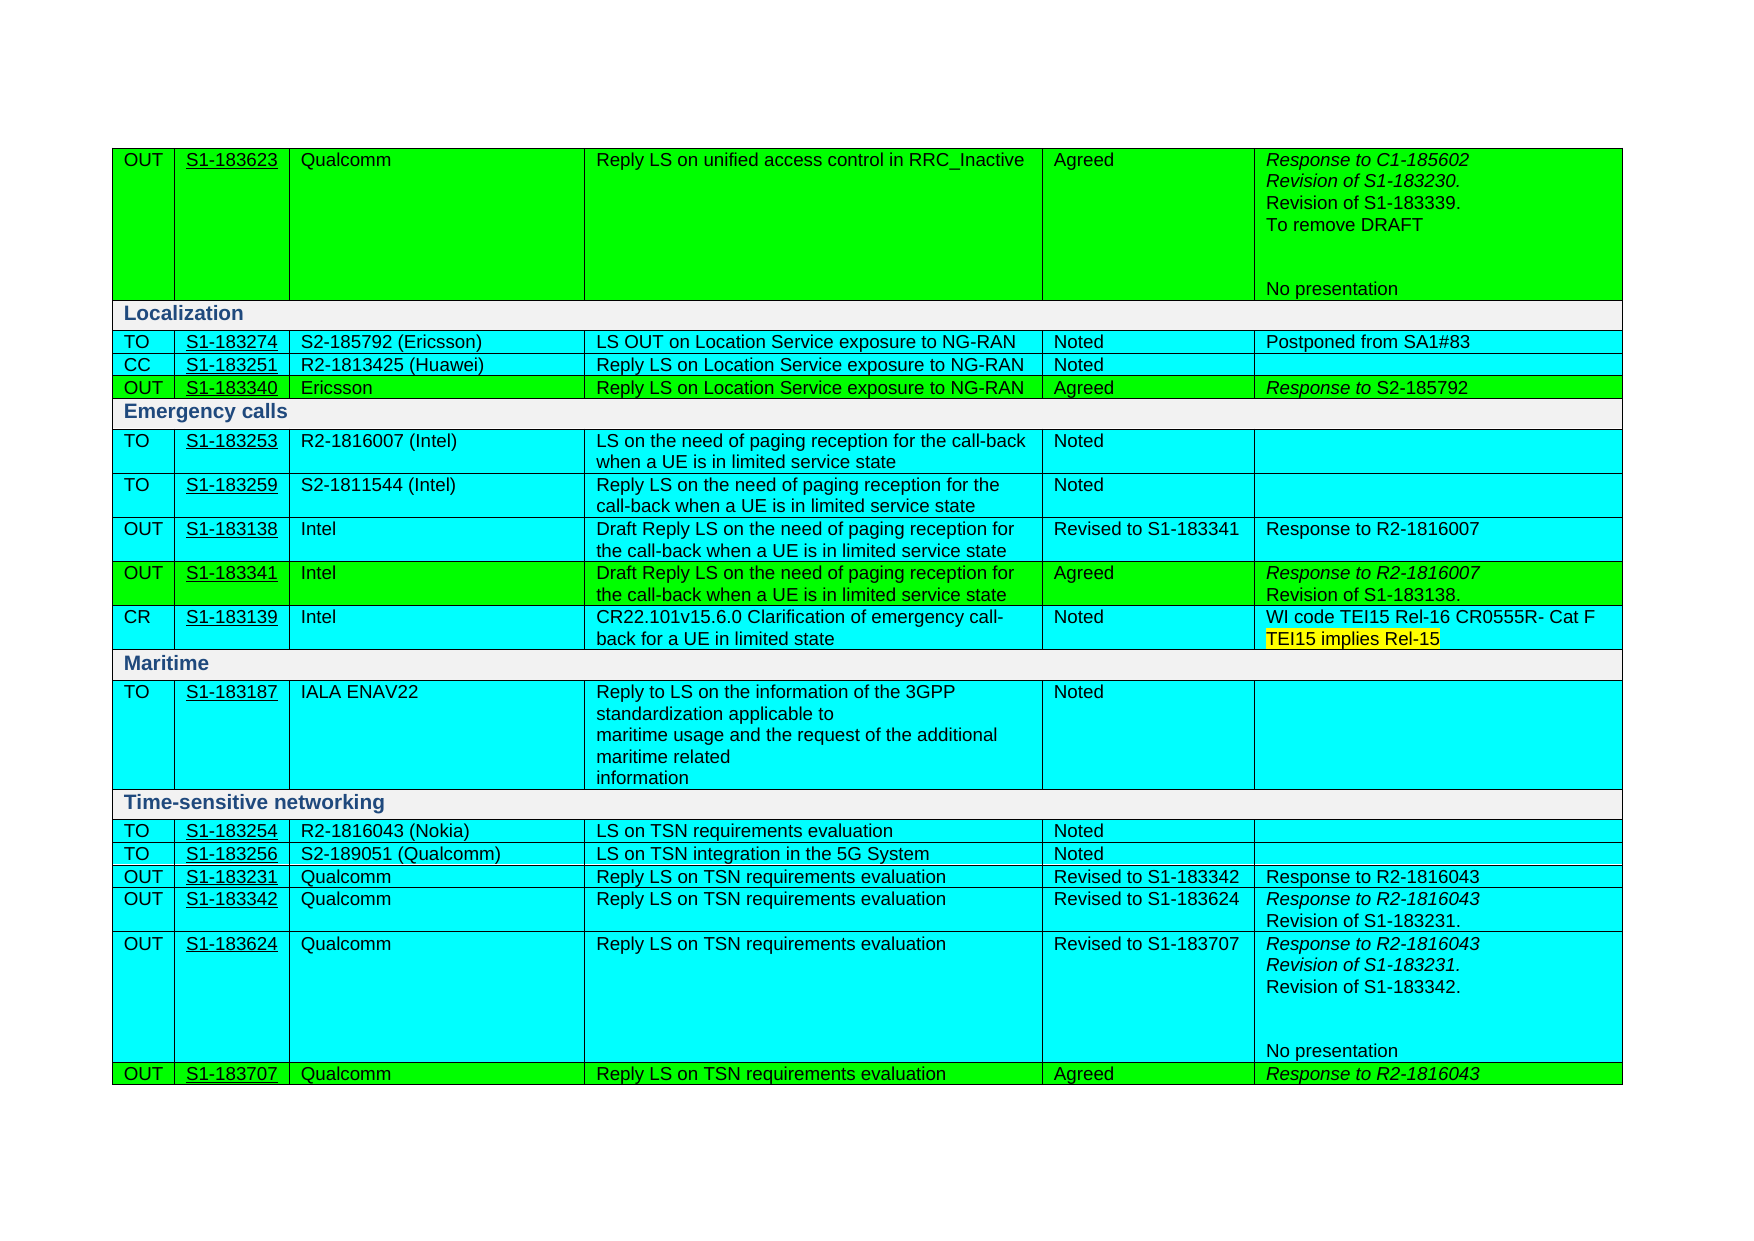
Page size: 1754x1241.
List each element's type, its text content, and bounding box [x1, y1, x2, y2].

table_cell S1-183342 [175, 888, 289, 931]
table_cell OUT [113, 376, 174, 398]
table_cell [1255, 843, 1622, 864]
table_cell Revised to S1-183341 [1043, 518, 1254, 561]
table_cell Qualcomm [290, 149, 584, 300]
table_cell Response to R2-1816007 Revision of S1-183138. [1255, 562, 1622, 605]
table_cell Noted [1043, 331, 1254, 353]
table_cell Reply LS on Location Service exposure to NG-RAN [585, 376, 1042, 398]
table_cell Revised to S1-183707 [1043, 932, 1254, 1062]
table_cell TO [113, 843, 174, 864]
table_cell Agreed [1043, 376, 1254, 398]
table_cell LS OUT on Location Service exposure to NG-RAN [585, 331, 1042, 353]
table_cell Draft Reply LS on the need of paging reception for the call-back when a UE is in limited service state [585, 562, 1042, 605]
table_cell Noted [1043, 474, 1254, 517]
table_cell Noted [1043, 354, 1254, 375]
table_cell Qualcomm [290, 866, 584, 887]
table_cell CR [113, 606, 174, 649]
table_cell Localization [113, 301, 1622, 330]
table_cell S1-183231 [175, 866, 289, 887]
table_cell Response to R2-1816043 Revision of S1-183231. [1255, 888, 1622, 931]
table_cell S1-183138 [175, 518, 289, 561]
table_cell S1-183253 [175, 430, 289, 473]
table_cell [1255, 354, 1622, 375]
table_cell [1255, 681, 1622, 789]
table_cell S1-183341 [175, 562, 289, 605]
table_cell Intel [290, 606, 584, 649]
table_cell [585, 1063, 1042, 1084]
table_cell S1-183187 [175, 681, 289, 789]
table_cell TO [113, 474, 174, 517]
table_cell Reply LS on TSN requirements evaluation [585, 866, 1042, 887]
table_cell S1-183340 [175, 376, 289, 398]
table_cell Response to R2-1816043 [1255, 866, 1622, 887]
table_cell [585, 149, 1042, 300]
table_cell S1-183251 [175, 354, 289, 375]
table_cell S1-183624 [175, 932, 289, 1062]
table_cell OUT [113, 149, 174, 300]
table_cell Revised to S1-183624 [1043, 888, 1254, 931]
table_cell Agreed [1043, 562, 1254, 605]
table_cell Maritime [113, 650, 1622, 680]
table_cell R2-1813425 (Huawei) [290, 354, 584, 375]
table_cell Noted [1043, 843, 1254, 864]
table_cell Time-sensitive networking [113, 790, 1622, 819]
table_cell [1255, 1063, 1622, 1084]
table_cell Agreed [1043, 149, 1254, 300]
table_cell Reply LS on TSN requirements evaluation [585, 932, 1042, 1062]
table_cell S1-183254 [175, 820, 289, 842]
table_cell TO [113, 820, 174, 842]
table_cell S2-1811544 (Intel) [290, 474, 584, 517]
table_cell S1-183707 [175, 1063, 289, 1084]
table_cell Qualcomm [290, 932, 584, 1062]
table_cell S1-183256 [175, 843, 289, 864]
table_cell Agreed [1043, 1063, 1254, 1084]
table_cell TO [113, 331, 174, 353]
table_cell Noted [1043, 606, 1254, 649]
table_cell S1-183623 [175, 149, 289, 300]
table_cell S1-183139 [175, 606, 289, 649]
table_cell Postponed from SA1#83 [1255, 331, 1622, 353]
table_cell WI code TEI15 Rel-16 CR0555R- Cat F TEI15 implies Rel-15 [1255, 606, 1622, 649]
table_cell Ericsson [290, 376, 584, 398]
table_cell IALA ENAV22 [290, 681, 584, 789]
table_cell OUT [113, 518, 174, 561]
table_cell Response to R2-1816043 Revision of S1-183231. Revision of S1-183342. No presentation [1255, 932, 1622, 1062]
table_cell Qualcomm [290, 1063, 584, 1084]
table_cell Response to S2-185792 [1255, 376, 1622, 398]
table_cell Noted [1043, 820, 1254, 842]
table_cell CC [113, 354, 174, 375]
table_cell Draft Reply LS on the need of paging reception for the call-back when a UE is in limited service state [585, 518, 1042, 561]
table_cell Reply to LS on the information of the 3GPP standardization applicable to maritime usage and the request of the additional maritime related information [585, 681, 1042, 789]
table_cell Reply LS on TSN requirements evaluation [585, 888, 1042, 931]
table_cell OUT [113, 562, 174, 605]
table_cell Response to C1-185602 Revision of S1-183230. Revision of S1-183339. To remove DRAFT No presentation [1255, 149, 1622, 300]
table_cell TO [113, 430, 174, 473]
table_cell Intel [290, 518, 584, 561]
table_cell Intel [290, 562, 584, 605]
table_cell [1255, 474, 1622, 517]
table_cell Response to R2-1816007 [1255, 518, 1622, 561]
table_cell S2-185792 (Ericsson) [290, 331, 584, 353]
table_cell LS on TSN integration in the 5G System [585, 843, 1042, 864]
table_cell OUT [113, 1063, 174, 1084]
table_cell [1255, 430, 1622, 473]
table_cell Reply LS on Location Service exposure to NG-RAN [585, 354, 1042, 375]
table_cell S1-183259 [175, 474, 289, 517]
table_cell S2-189051 (Qualcomm) [290, 843, 584, 864]
table_cell S1-183274 [175, 331, 289, 353]
table_cell R2-1816007 (Intel) [290, 430, 584, 473]
table_cell Reply LS on the need of paging reception for the call-back when a UE is in limited service state [585, 474, 1042, 517]
table_cell OUT [113, 932, 174, 1062]
table_cell CR22.101v15.6.0 Clarification of emergency call-back for a UE in limited state [585, 606, 1042, 649]
table_cell Revised to S1-183342 [1043, 866, 1254, 887]
table_cell Noted [1043, 681, 1254, 789]
table_cell Emergency calls [113, 399, 1622, 428]
table_cell Qualcomm [290, 888, 584, 931]
table_cell OUT [113, 866, 174, 887]
table_cell TO [113, 681, 174, 789]
table_cell [1255, 820, 1622, 842]
table_cell Noted [1043, 430, 1254, 473]
table_cell LS on TSN requirements evaluation [585, 820, 1042, 842]
table_cell LS on the need of paging reception for the call-back when a UE is in limited service state [585, 430, 1042, 473]
table_cell R2-1816043 (Nokia) [290, 820, 584, 842]
table_cell OUT [113, 888, 174, 931]
